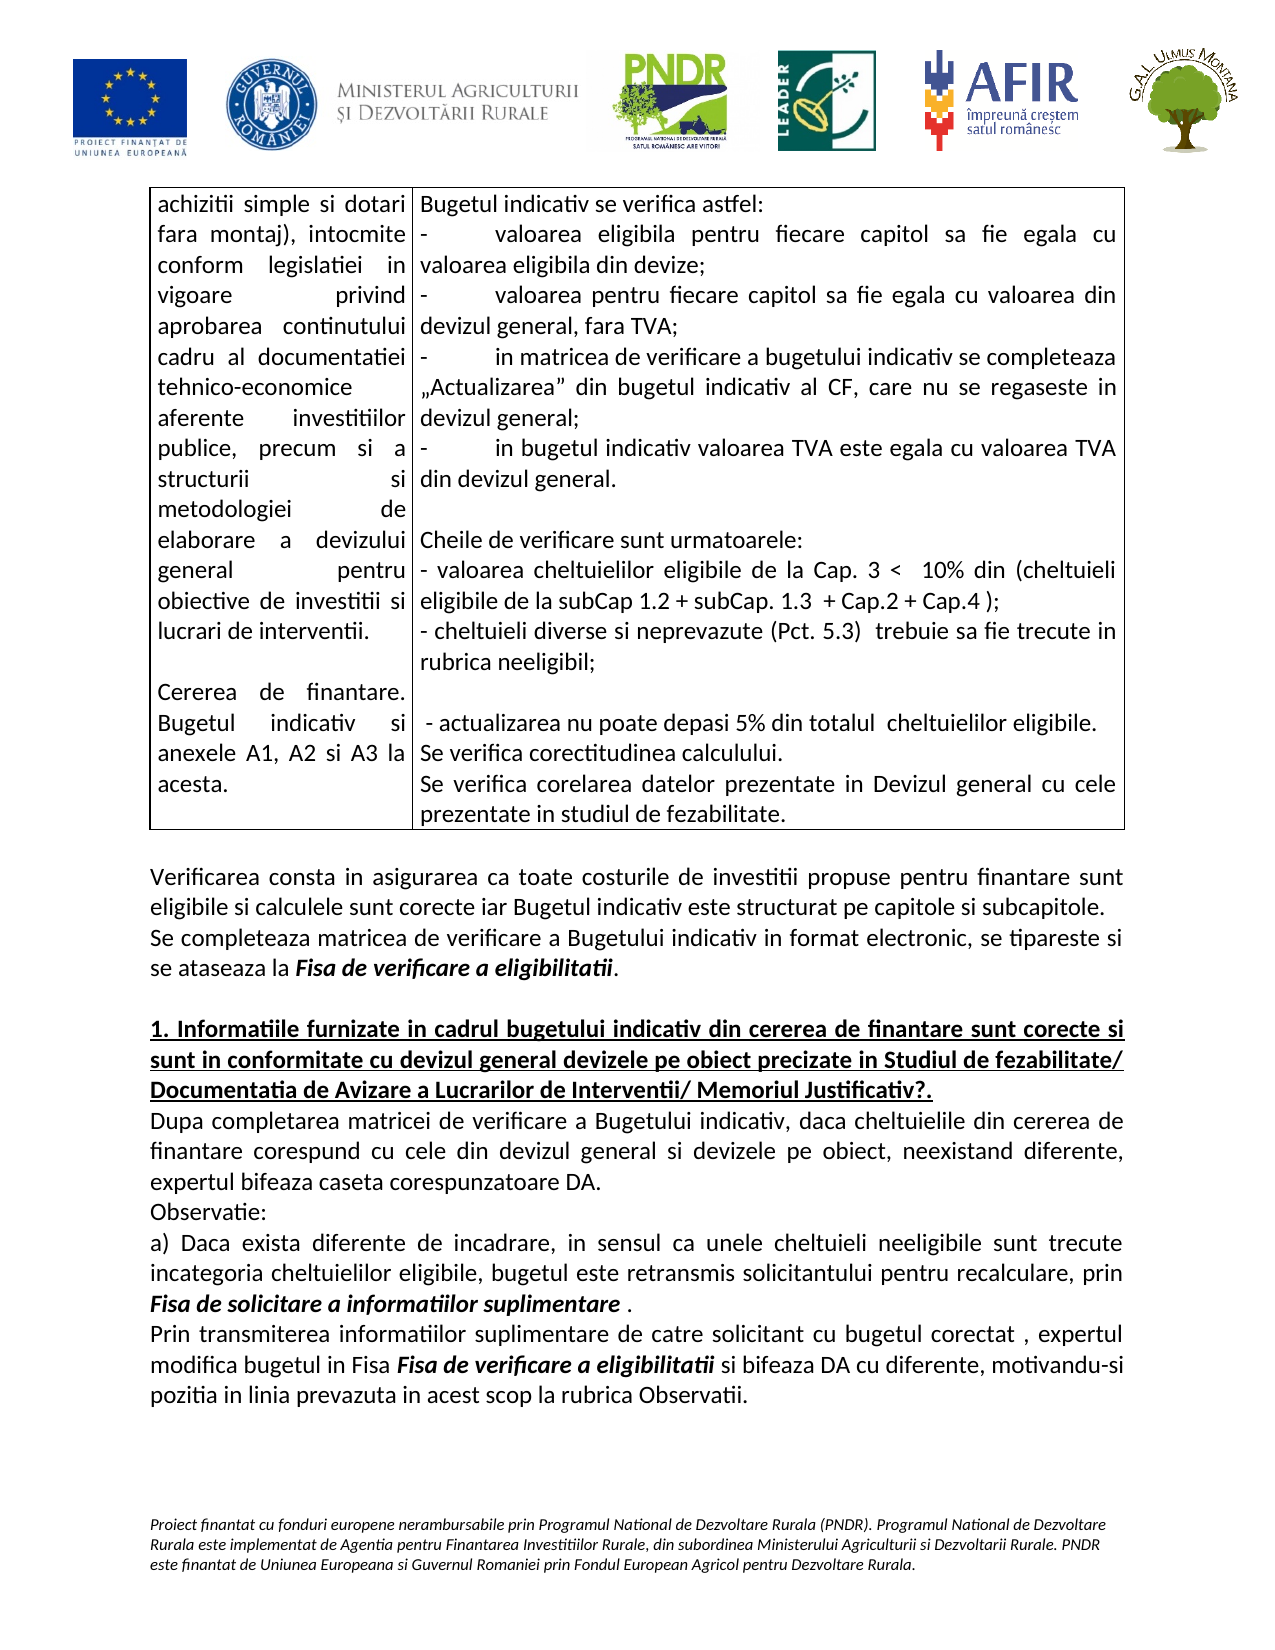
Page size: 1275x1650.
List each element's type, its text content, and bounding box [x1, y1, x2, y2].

text a) Daca exista diferente de incadrare, in sensul ca unele cheltuieli neeligibile sunt trecute incategoria cheltuielilor eligibile, bugetul este retransmis solicitantului pentru recalculare, prin Fisa de solicitare a informatiilor suplimentare . [150, 1227, 1125, 1318]
text Observatie: [150, 1196, 1125, 1227]
text 1. Informatiile furnizate in cadrul bugetului indicativ din cererea de finantare sunt corecte si sunt in conformitate cu devizul general devizele pe obiect precizate in Studiul de fezabilitate/ Documentatia de Avizare a Lucrarilor de Interventii/ Memoriul Justificativ?. [150, 1013, 1125, 1039]
picture [225, 56, 582, 151]
text 1. Informatiile furnizate in cadrul bugetului indicativ din cererea de finantare sunt corecte si sunt in conformitate cu devizul general devizele pe obiect precizate in Studiul de fezabilitate/ Documentatia de Avizare a Lucrarilor de Interventii/ Memoriul Justificativ?. [150, 1041, 1125, 1105]
text Verificarea consta in asigurarea ca toate costurile de investitii propuse pentru finantare sunt eligibile si calculele sunt corecte iar Bugetul indicativ este structurat pe capitole si subcapitole. [150, 861, 1125, 922]
picture [925, 50, 1078, 151]
text Se completeaza matricea de verificare a Bugetului indicativ in format electronic, se tipareste si se ataseaza la Fisa de verificare a eligibilitatii. [150, 922, 1125, 983]
text Dupa completarea matricei de verificare a Bugetului indicativ, daca cheltuielile din cererea de finantare corespund cu cele din devizul general si devizele pe obiect, neexistand diferente, expertul bifeaza caseta corespunzatoare DA. [150, 1105, 1125, 1196]
text Prin transmiterea informatiilor suplimentare de catre solicitant cu bugetul corectat , expertul modifica bugetul in Fisa Fisa de verificare a eligibilitatii si bifeaza DA cu diferente, motivandu-si pozitia in linia prevazuta in acest scop la rubrica Observatii. [150, 1318, 1125, 1410]
picture [73, 59, 187, 160]
picture [1114, 43, 1255, 158]
picture [586, 50, 760, 152]
picture [778, 50, 876, 151]
